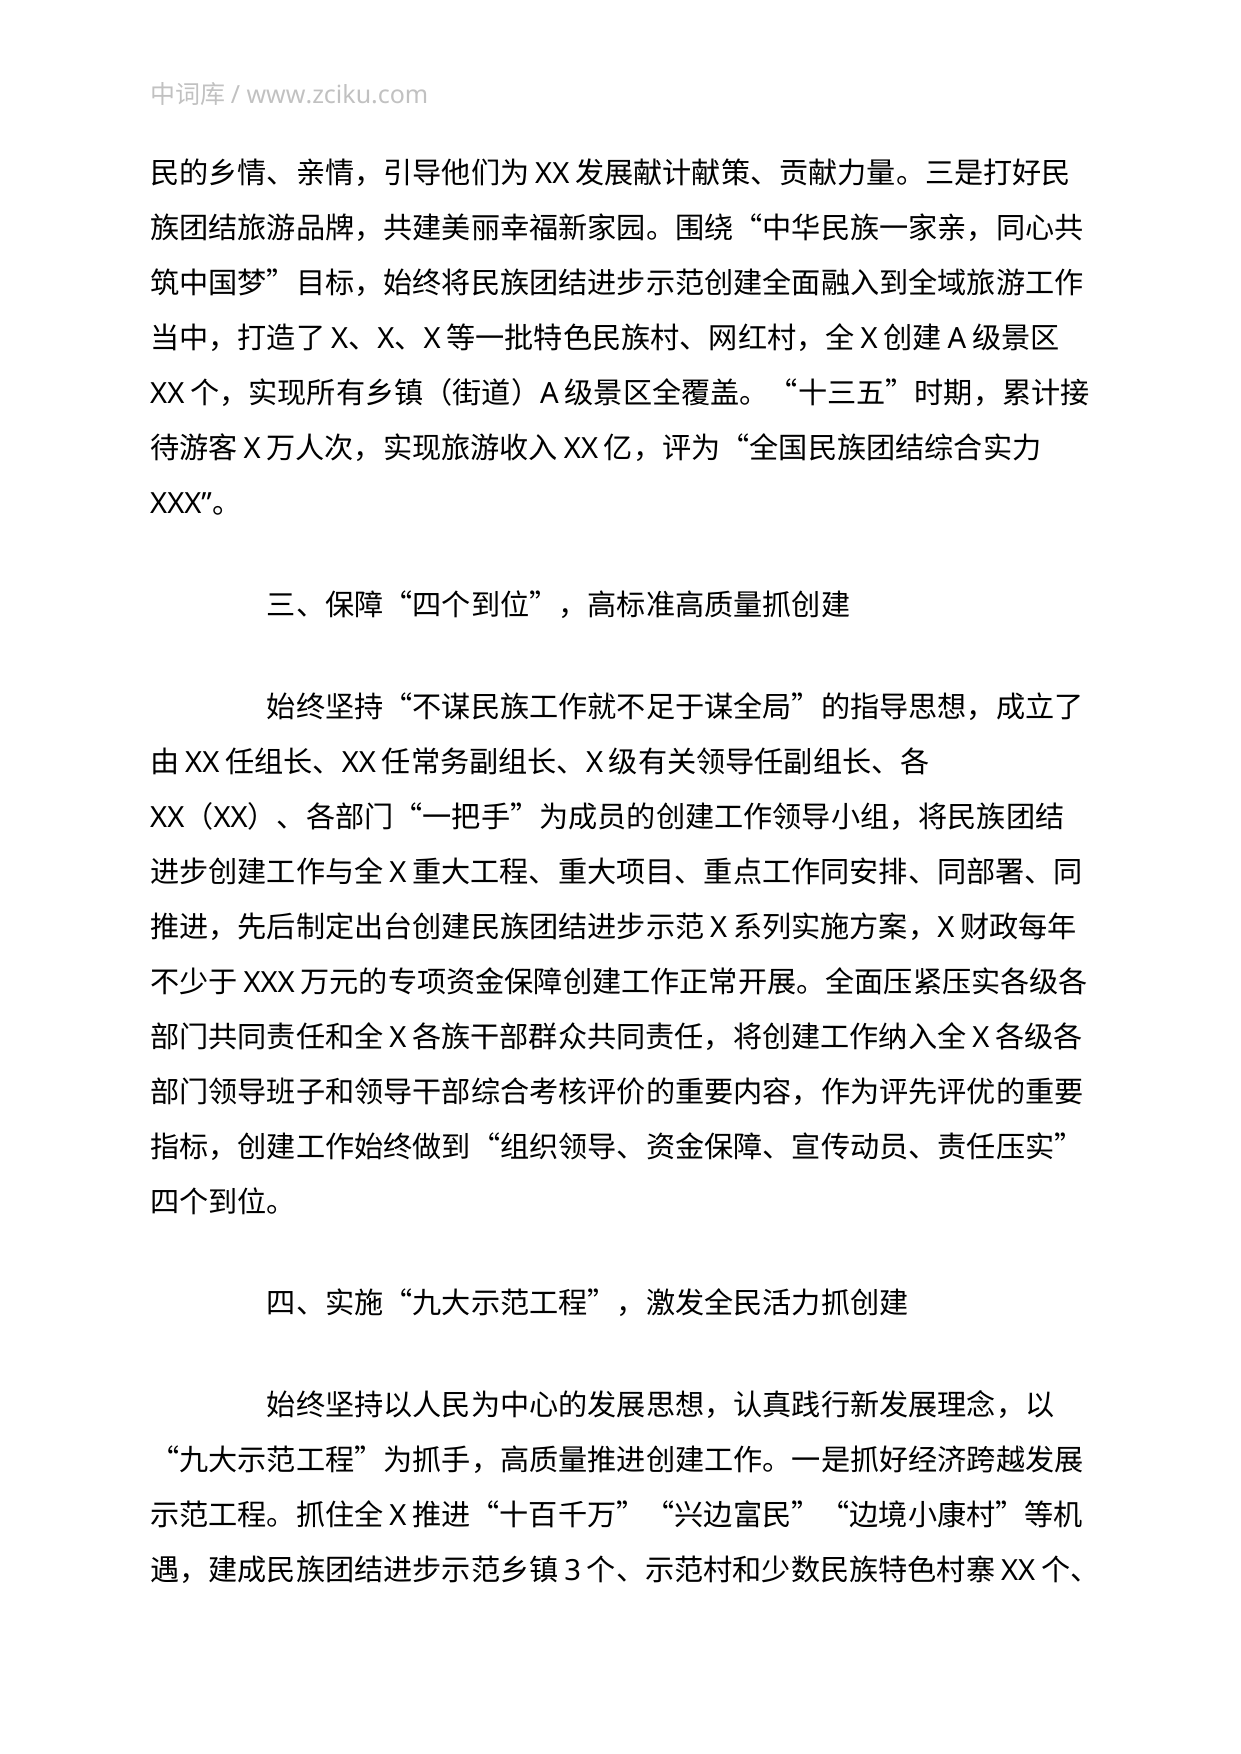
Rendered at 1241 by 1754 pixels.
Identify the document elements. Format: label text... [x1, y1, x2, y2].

text 始终坚持“不谋民族工作就不足于谋全局”的指导思想，成立了由XX任组长、XX任常务副组长、X级有关领导任副组长、各XX（XX）、各部门“一把手”为成员的创建工作领导小组，将民族团结进步创建工作与全X重大工程、重大项目、重点工作同安排、同部署、同推进，先后制定出台创建民族团结进步示范X系列实施方案，X财政每年不少于XXX万元的专项资金保障创建工作正常开展。全面压紧压实各级各部门共同责任和全X各族干部群众共同责任，将创建工作纳入全X各级各部门领导班子和领导干部综合考核评价的重要内容，作为评先评优的重要指标，创建工作始终做到“组织领导、资金保障、宣传动员、责任压实”四个到位。 [150, 683, 1090, 1221]
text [150, 150, 1090, 522]
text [150, 1382, 1090, 1589]
text 三、保障“四个到位”，高标准高质量抓创建 [150, 582, 1090, 624]
text 四、实施“九大示范工程”，激发全民活力抓创建 [150, 1280, 1090, 1322]
